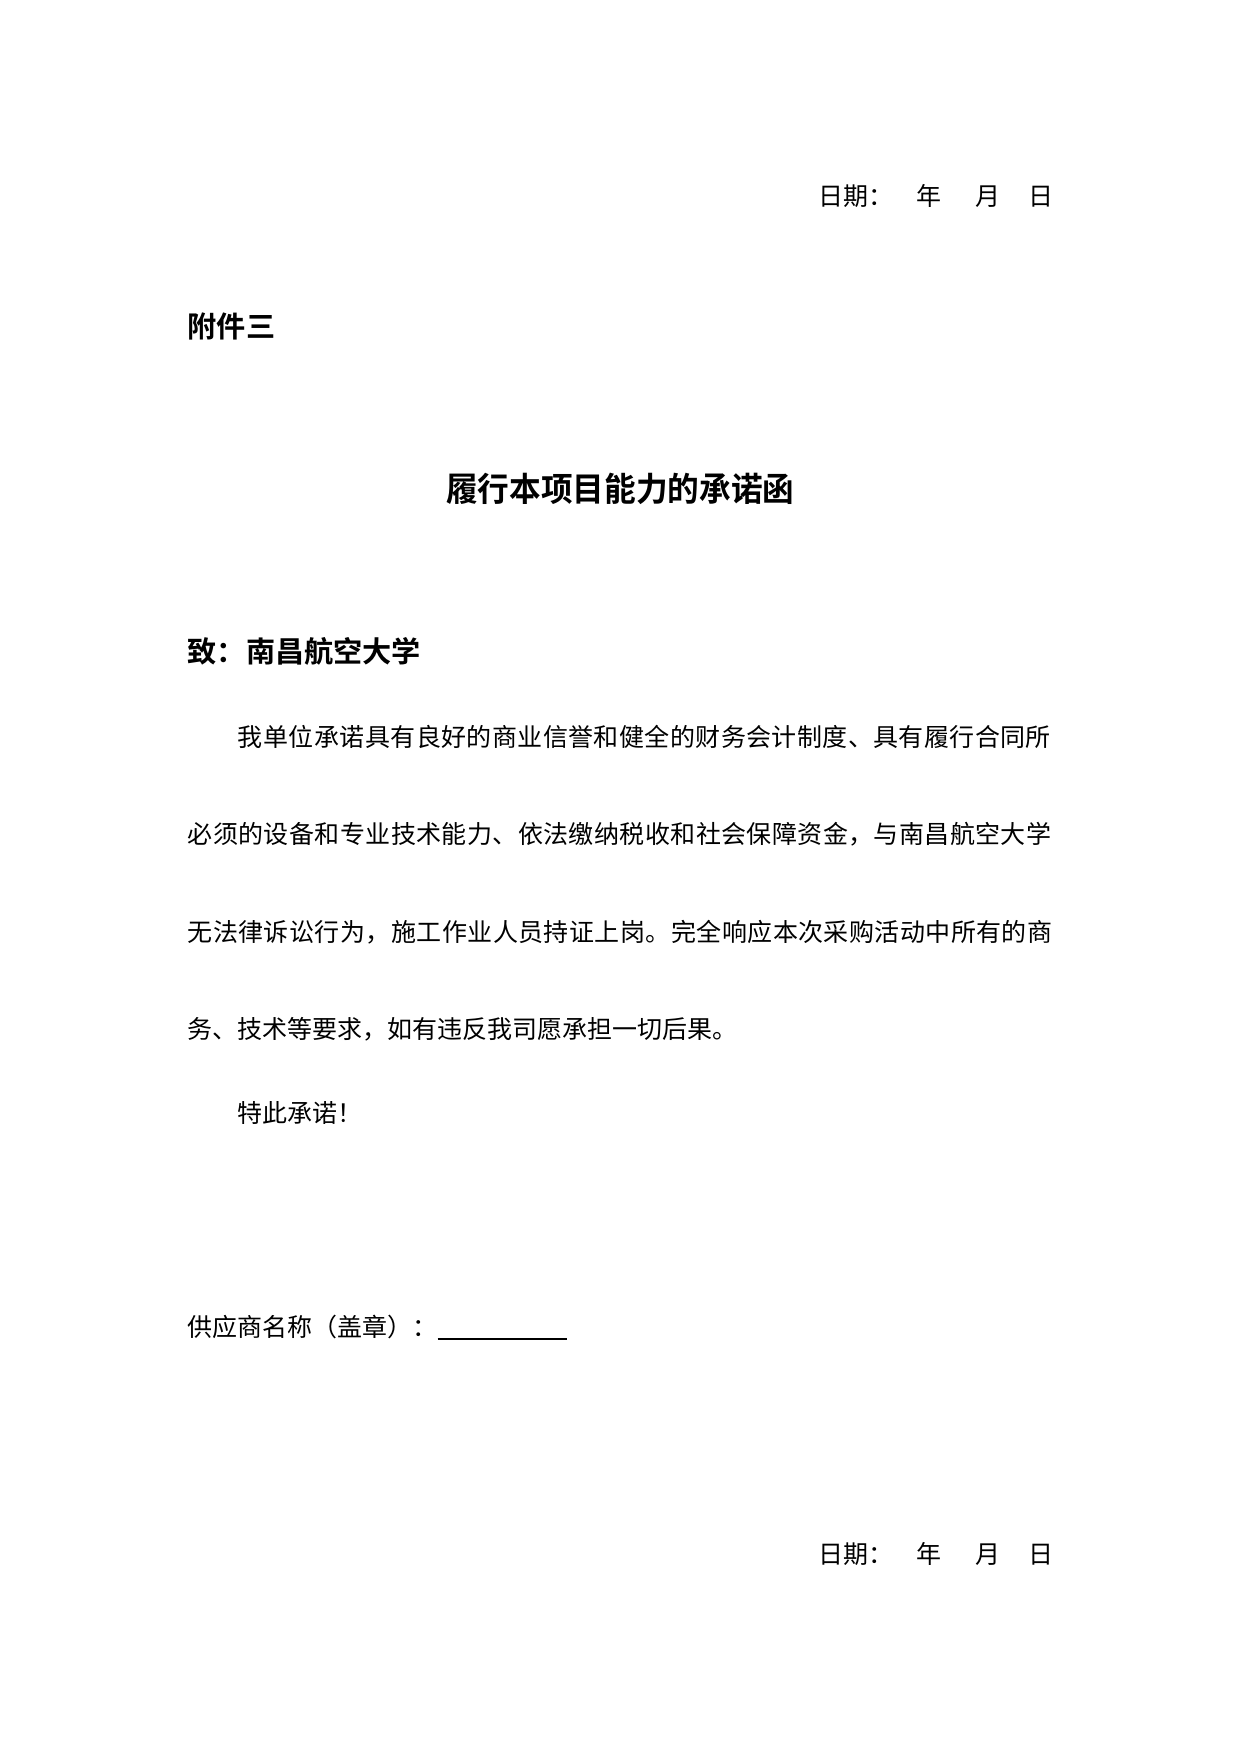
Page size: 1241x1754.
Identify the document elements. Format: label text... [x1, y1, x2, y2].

text 我单位承诺具有良好的商业信誉和健全的财务会计制度、具有履行合同所必须的设备和专业技术能力、依法缴纳税收和社会保障资金，与南昌航空大学无法律诉讼行为，施工作业人员持证上岗。完全响应本次采购活动中所有的商务、技术等要求，如有违反我司愿承担一切后果。 [187, 703, 1053, 1061]
text 附件三 [187, 292, 1053, 357]
text 日期： 年 月 日 [187, 162, 1053, 227]
text 特此承诺！ [187, 1079, 1053, 1144]
text 供应商名称（盖章）： [187, 1293, 1053, 1358]
text 日期： 年 月 日 [187, 1520, 1053, 1585]
text 履行本项目能力的承诺函 [187, 454, 1053, 519]
text 致：南昌航空大学 [187, 617, 1053, 682]
